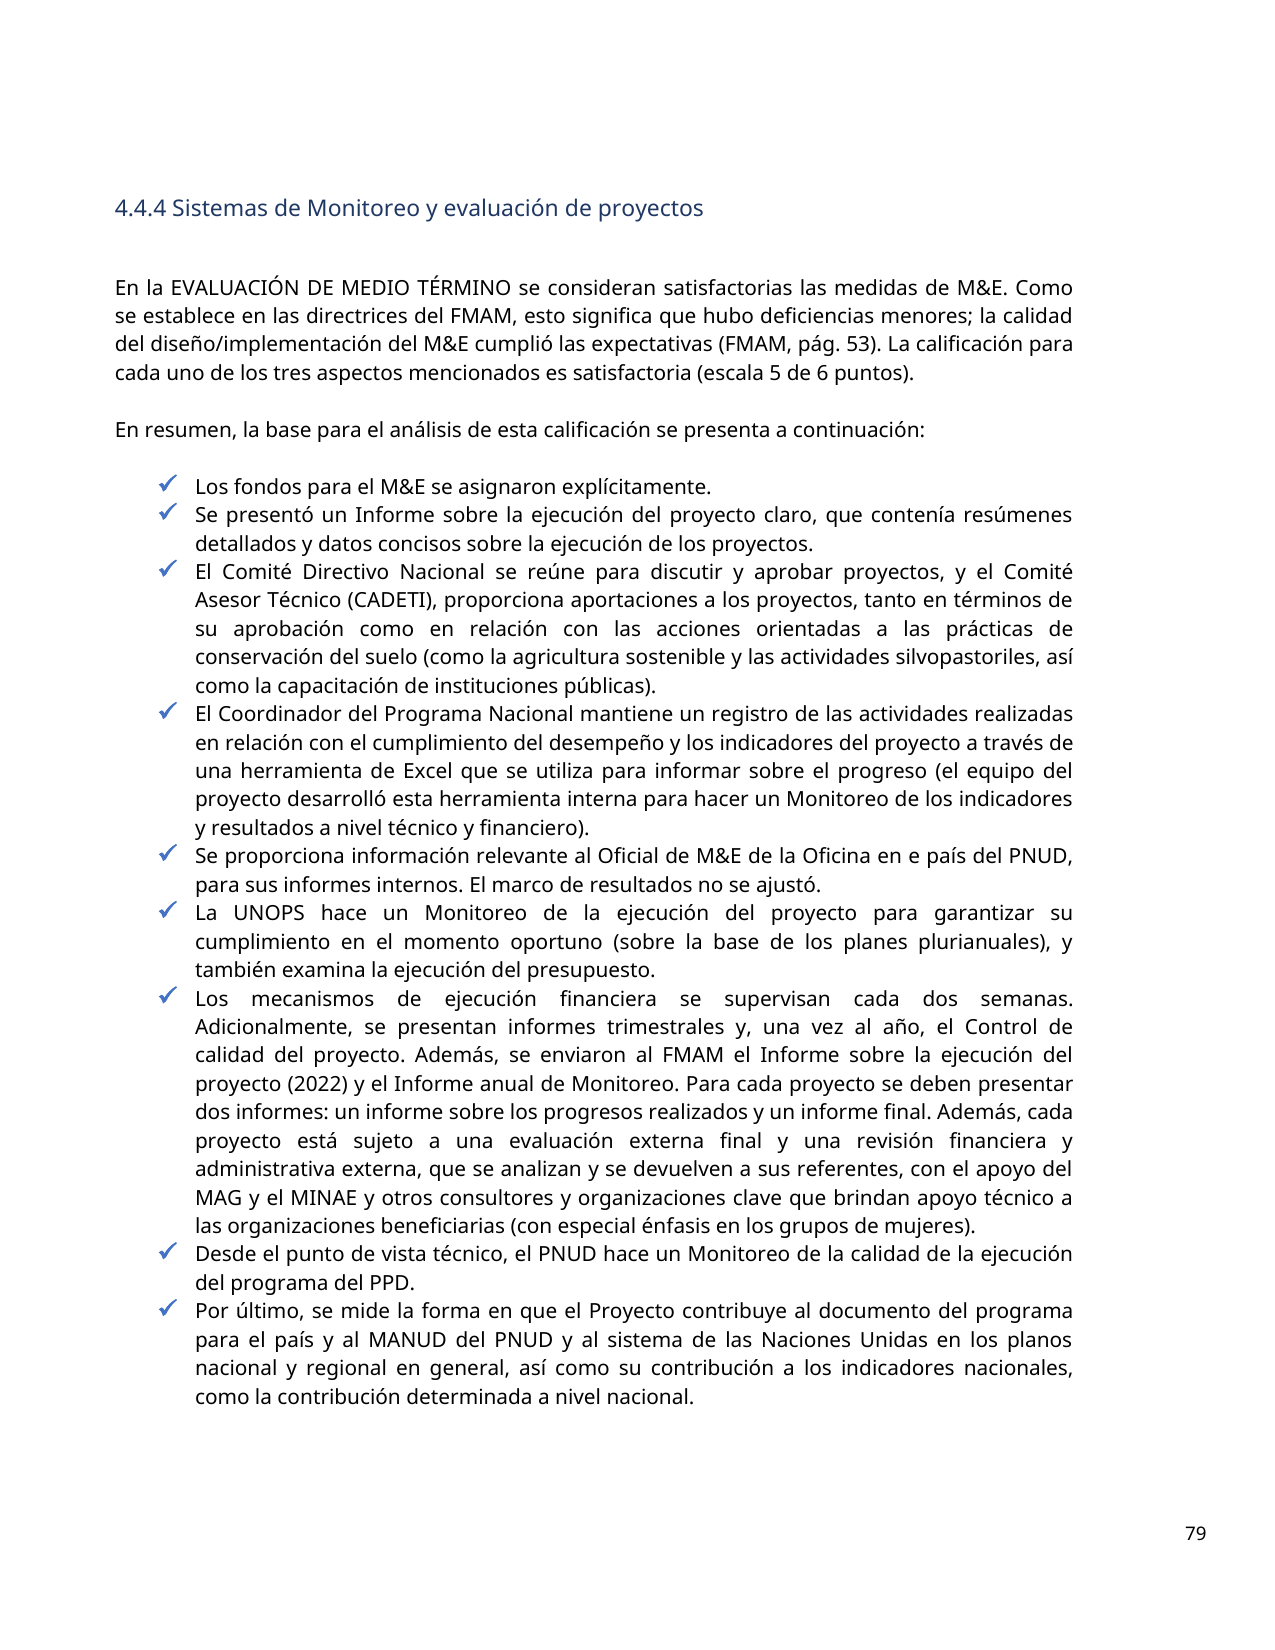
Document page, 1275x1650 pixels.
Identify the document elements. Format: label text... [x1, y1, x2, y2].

list El Comité Directivo Nacional se reúne para discutir y aprobar proyectos, y el Comité Asesor Técnico (CADETI), proporciona aportaciones a los proyectos, tanto en términos de su aprobación como en relación con las acciones orientadas a las prácticas de conservación del suelo (como la agricultura sostenible y las actividades silvopastoriles, así como la capacitación de instituciones públicas). [157, 557, 1074, 699]
list Desde el punto de vista técnico, el PNUD hace un Monitoreo de la calidad de la ejecución del programa del PPD. [157, 1239, 1074, 1296]
list Se proporciona información relevante al Oficial de M&E de la Oficina en e país del PNUD, para sus informes internos. El marco de resultados no se ajustó. [157, 841, 1074, 898]
text En resumen, la base para el análisis de esta calificación se presenta a continuación: [114, 415, 1074, 443]
subtitle 4.4.4 Sistemas de Monitoreo y evaluación de proyectos [114, 192, 1074, 223]
list Los fondos para el M&E se asignaron explícitamente. [157, 472, 1074, 500]
text En la EVALUACIÓN DE MEDIO TÉRMINO se consideran satisfactorias las medidas de M&E. Como se establece en las directrices del FMAM, esto significa que hubo deficiencias menores; la calidad del diseño/implementación del M&E cumplió las expectativas (FMAM, pág. 53). La calificación para cada uno de los tres aspectos mencionados es satisfactoria (escala 5 de 6 puntos). [114, 273, 1074, 386]
list Por último, se mide la forma en que el Proyecto contribuye al documento del programa para el país y al MANUD del PNUD y al sistema de las Naciones Unidas en los planos nacional y regional en general, así como su contribución a los indicadores nacionales, como la contribución determinada a nivel nacional. [157, 1296, 1074, 1410]
list Se presentó un Informe sobre la ejecución del proyecto claro, que contenía resúmenes detallados y datos concisos sobre la ejecución de los proyectos. [157, 500, 1074, 557]
list Los mecanismos de ejecución financiera se supervisan cada dos semanas. Adicionalmente, se presentan informes trimestrales y, una vez al año, el Control de calidad del proyecto. Además, se enviaron al FMAM el Informe sobre la ejecución del proyecto (2022) y el Informe anual de Monitoreo. Para cada proyecto se deben presentar dos informes: un informe sobre los progresos realizados y un informe final. Además, cada proyecto está sujeto a una evaluación externa final y una revisión financiera y administrativa externa, que se analizan y se devuelven a sus referentes, con el apoyo del MAG y el MINAE y otros consultores y organizaciones clave que brindan apoyo técnico a las organizaciones beneficiarias (con especial énfasis en los grupos de mujeres). [157, 984, 1074, 1239]
list La UNOPS hace un Monitoreo de la ejecución del proyecto para garantizar su cumplimiento en el momento oportuno (sobre la base de los planes plurianuales), y también examina la ejecución del presupuesto. [157, 898, 1074, 984]
list El Coordinador del Programa Nacional mantiene un registro de las actividades realizadas en relación con el cumplimiento del desempeño y los indicadores del proyecto a través de una herramienta de Excel que se utiliza para informar sobre el progreso (el equipo del proyecto desarrolló esta herramienta interna para hacer un Monitoreo de los indicadores y resultados a nivel técnico y financiero). [157, 699, 1074, 841]
